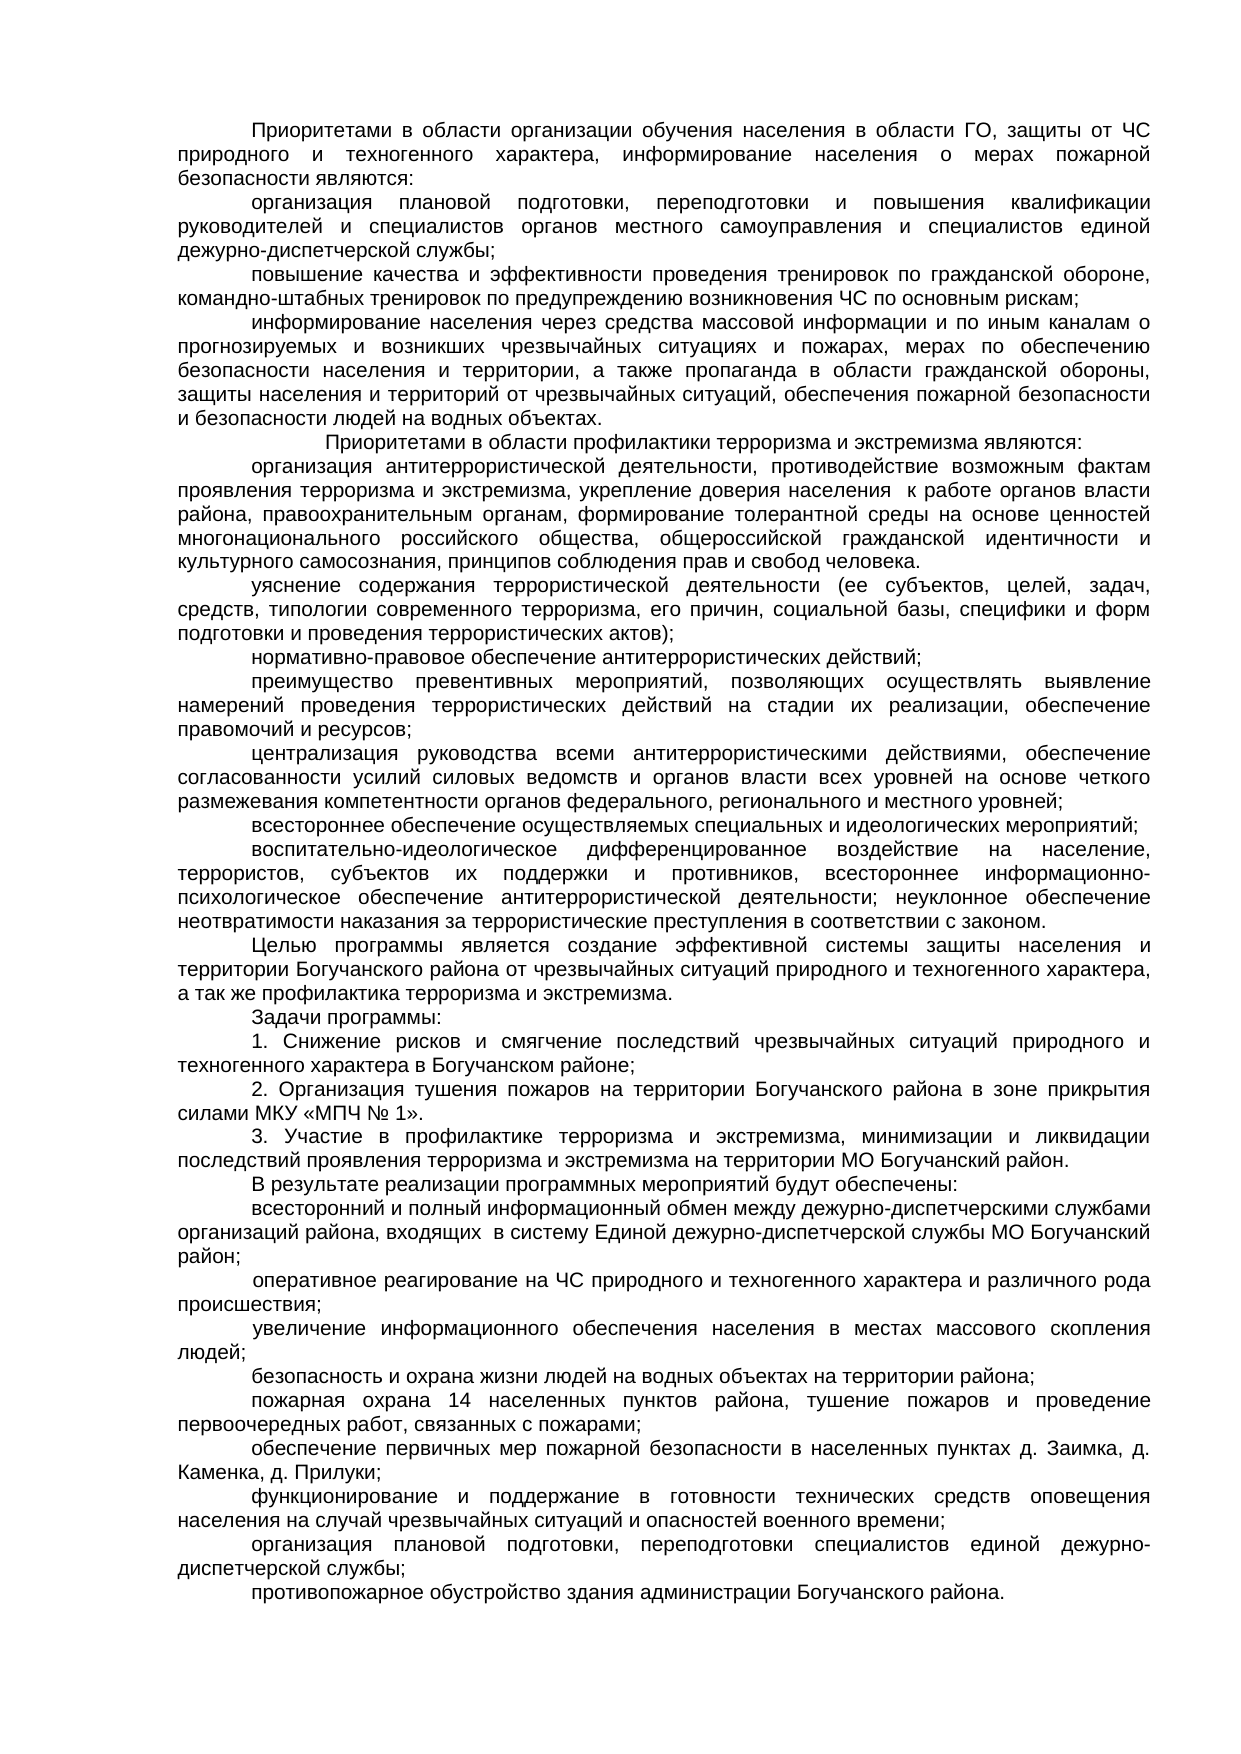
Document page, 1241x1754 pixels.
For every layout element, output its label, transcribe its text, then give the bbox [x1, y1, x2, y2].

text Задачи программы: [177, 1004, 1152, 1028]
text всестороннее обеспечение осуществляемых специальных и идеологических мероприятий; [177, 813, 1152, 837]
text воспитательно-идеологическое дифференцированное воздействие на население, террористов, субъектов их поддержки и противников, всестороннее информационно-психологическое обеспечение антитеррористической деятельности; неуклонное обеспечение неотвратимости наказания за террористические преступления в соответствии с законом. [177, 837, 1152, 933]
text организация антитеррористической деятельности, противодействие возможным фактам проявления терроризма и экстремизма, укрепление доверия населения к работе органов власти района, правоохранительным органам, формирование толерантной среды на основе ценностей многонационального российского общества, общероссийской гражданской идентичности и культурного самосознания, принципов соблюдения прав и свобод человека. [177, 453, 1152, 573]
text информирование населения через средства массовой информации и по иным каналам о прогнозируемых и возникших чрезвычайных ситуациях и пожарах, мерах по обеспечению безопасности населения и территории, а также пропаганда в области гражданской обороны, защиты населения и территорий от чрезвычайных ситуаций, обеспечения пожарной безопасности и безопасности людей на водных объектах. [177, 310, 1152, 429]
text увеличение информационного обеспечения населения в местах массового скопления людей; [177, 1316, 1152, 1364]
text повышение качества и эффективности проведения тренировок по гражданской обороне, командно-штабных тренировок по предупреждению возникновения ЧС по основным рискам; [177, 262, 1152, 310]
text организация плановой подготовки, переподготовки специалистов единой дежурно-диспетчерской службы; [177, 1532, 1152, 1579]
text 3. Участие в профилактике терроризма и экстремизма, минимизации и ликвидации последствий проявления терроризма и экстремизма на территории МО Богучанский район. [177, 1124, 1152, 1172]
text преимущество превентивных мероприятий, позволяющих осуществлять выявление намерений проведения террористических действий на стадии их реализации, обеспечение правомочий и ресурсов; [177, 669, 1152, 741]
text В результате реализации программных мероприятий будут обеспечены: [177, 1172, 1152, 1196]
text обеспечение первичных мер пожарной безопасности в населенных пунктах д. Заимка, д. Каменка, д. Прилуки; [177, 1436, 1152, 1484]
text централизация руководства всеми антитеррористическими действиями, обеспечение согласованности усилий силовых ведомств и органов власти всех уровней на основе четкого размежевания компетентности органов федерального, регионального и местного уровней; [177, 741, 1152, 813]
text функционирование и поддержание в готовности технических средств оповещения населения на случай чрезвычайных ситуаций и опасностей военного времени; [177, 1484, 1152, 1532]
text оперативное реагирование на ЧС природного и техногенного характера и различного рода происшествия; [177, 1268, 1152, 1316]
text 2. Организация тушения пожаров на территории Богучанского района в зоне прикрытия силами МКУ «МПЧ № 1». [177, 1076, 1152, 1124]
text всесторонний и полный информационный обмен между дежурно-диспетчерскими службами организаций района, входящих в систему Единой дежурно-диспетчерской службы МО Богучанский район; [177, 1196, 1152, 1268]
text противопожарное обустройство здания администрации Богучанского района. [177, 1579, 1152, 1603]
text Целью программы является создание эффективной системы защиты населения и территории Богучанского района от чрезвычайных ситуаций природного и техногенного характера, а так же профилактика терроризма и экстремизма. [177, 933, 1152, 1004]
text Приоритетами в области организации обучения населения в области ГО, защиты от ЧС природного и техногенного характера, информирование населения о мерах пожарной безопасности являются: [177, 118, 1152, 190]
text организация плановой подготовки, переподготовки и повышения квалификации руководителей и специалистов органов местного самоуправления и специалистов единой дежурно-диспетчерской службы; [177, 190, 1152, 262]
text Приоритетами в области профилактики терроризма и экстремизма являются: [177, 429, 1152, 453]
text пожарная охрана 14 населенных пунктов района, тушение пожаров и проведение первоочередных работ, связанных с пожарами; [177, 1388, 1152, 1436]
text 1. Снижение рисков и смягчение последствий чрезвычайных ситуаций природного и техногенного характера в Богучанском районе; [177, 1028, 1152, 1076]
text безопасность и охрана жизни людей на водных объектах на территории района; [177, 1364, 1152, 1388]
text уяснение содержания террористической деятельности (ее субъектов, целей, задач, средств, типологии современного терроризма, его причин, социальной базы, специфики и форм подготовки и проведения террористических актов); [177, 573, 1152, 645]
text нормативно-правовое обеспечение антитеррористических действий; [177, 645, 1152, 669]
